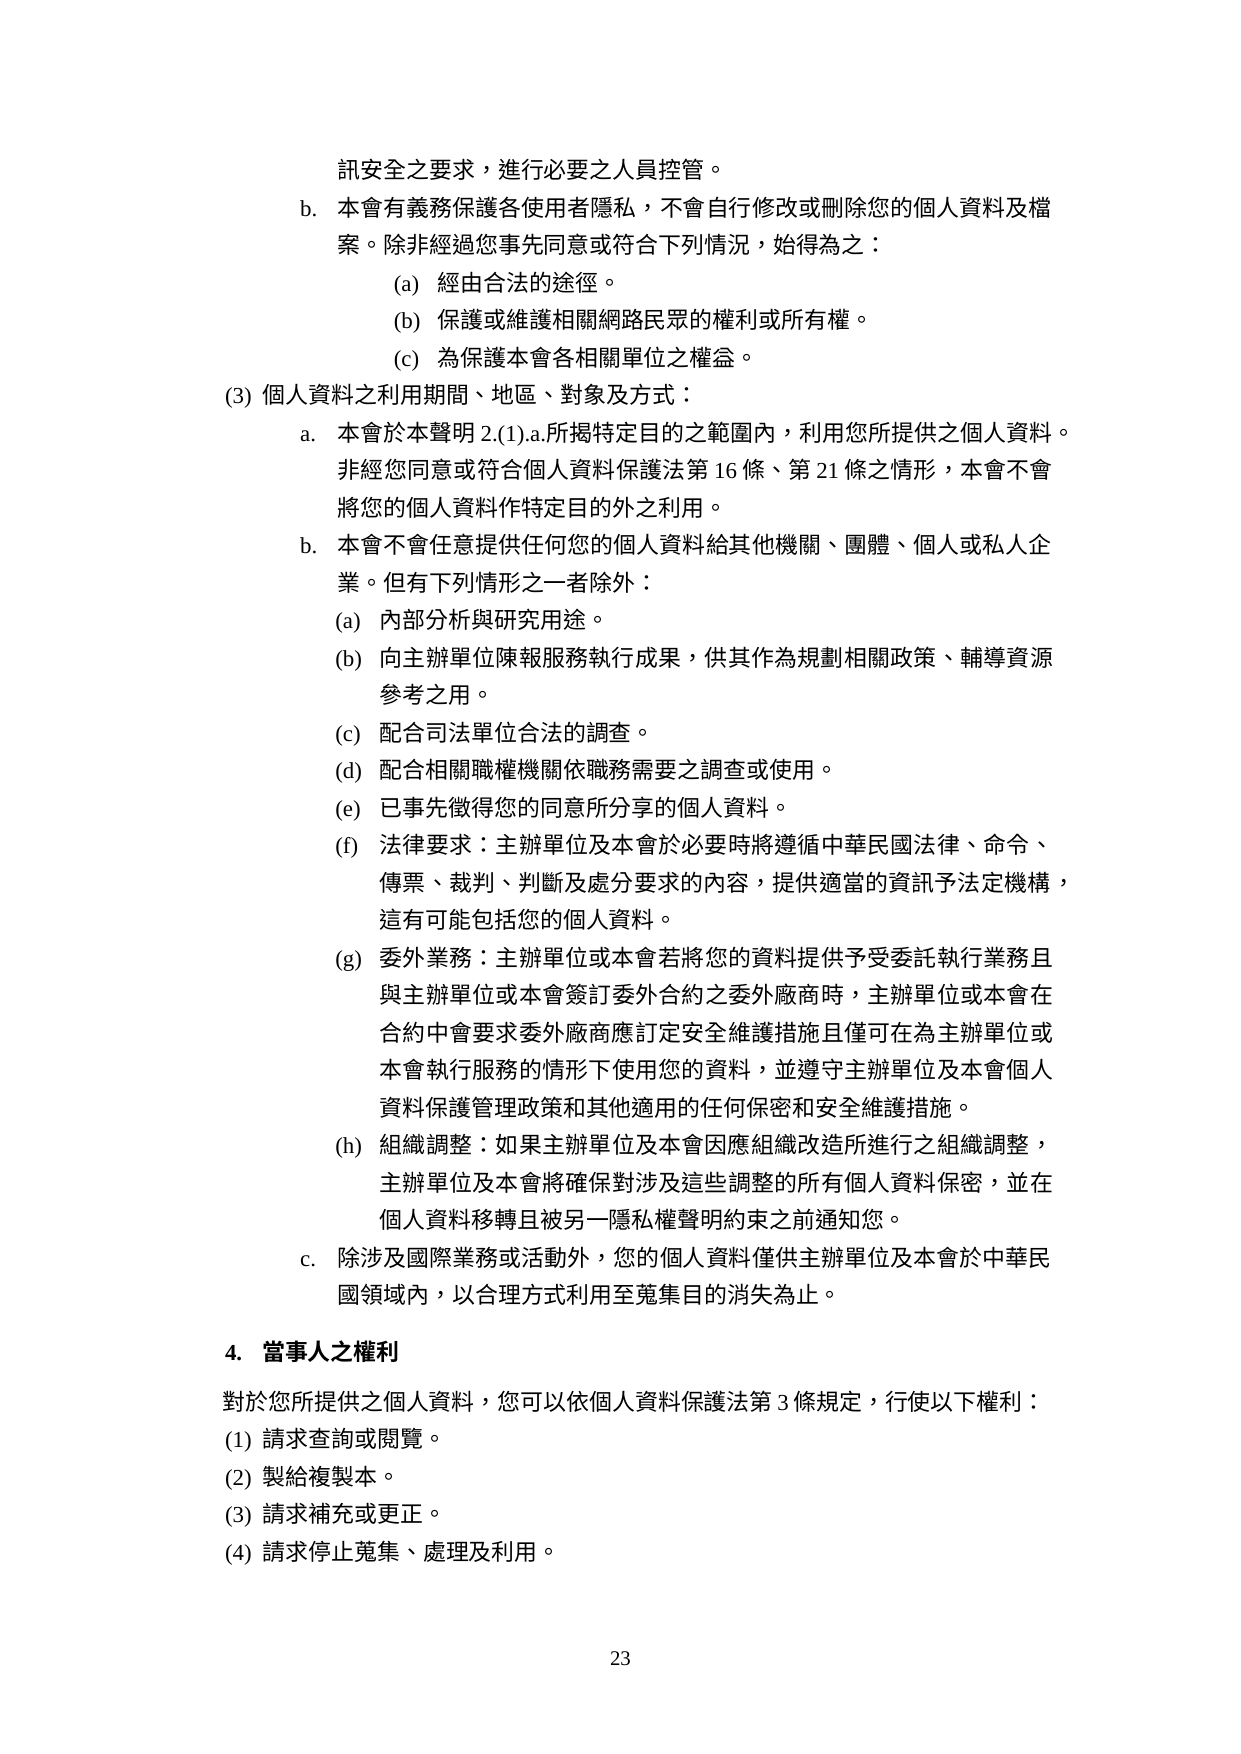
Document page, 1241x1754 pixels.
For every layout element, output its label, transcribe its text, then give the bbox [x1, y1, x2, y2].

list 當事人之權利 [225, 1331, 1053, 1369]
list 請求停止蒐集、處理及利用。 [225, 1531, 1053, 1569]
list 已事先徵得您的同意所分享的個人資料。 [335, 787, 1053, 825]
list 本會不會任意提供任何您的個人資料給其他機關、團體、個人或私人企業。但有下列情形之一者除外： [300, 525, 1053, 600]
list 除涉及國際業務或活動外，您的個人資料僅供主辦單位及本會於中華民國領域內，以合理方式利用至蒐集目的消失為止。 [300, 1237, 1053, 1312]
list 向主辦單位陳報服務執行成果，供其作為規劃相關政策、輔導資源參考之用。 [335, 637, 1053, 712]
list 個人資料之利用期間、地區、對象及方式： [225, 375, 1053, 412]
list 配合司法單位合法的調查。 [335, 712, 1053, 750]
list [300, 150, 1053, 187]
list 保護或維護相關網路民眾的權利或所有權。 [394, 300, 1053, 337]
list 本會有義務保護各使用者隱私，不會自行修改或刪除您的個人資料及檔案。除非經過您事先同意或符合下列情況，始得為之： [300, 187, 1053, 262]
list 委外業務：主辦單位或本會若將您的資料提供予受委託執行業務且與主辦單位或本會簽訂委外合約之委外廠商時，主辦單位或本會在合約中會要求委外廠商應訂定安全維護措施且僅可在為主辦單位或本會執行服務的情形下使用您的資料，並遵守主辦單位及本會個人資料保護管理政策和其他適用的任何保密和安全維護措施。 [335, 937, 1053, 1125]
list 為保護本會各相關單位之權益。 [394, 337, 1053, 375]
list 請求補充或更正。 [225, 1494, 1053, 1531]
list 組織調整：如果主辦單位及本會因應組織改造所進行之組織調整，主辦單位及本會將確保對涉及這些調整的所有個人資料保密，並在個人資料移轉且被另一隱私權聲明約束之前通知您。 [335, 1125, 1053, 1237]
list 內部分析與研究用途。 [335, 600, 1053, 637]
list 經由合法的途徑。 [394, 262, 1053, 300]
text 對於您所提供之個人資料，您可以依個人資料保護法第3條規定，行使以下權利： [222, 1381, 1053, 1419]
list 配合相關職權機關依職務需要之調查或使用。 [335, 750, 1053, 787]
list 法律要求：主辦單位及本會於必要時將遵循中華民國法律、命令、傳票、裁判、判斷及處分要求的內容，提供適當的資訊予法定機構，這有可能包括您的個人資料。 [335, 825, 1053, 937]
list 製給複製本。 [225, 1456, 1053, 1494]
list 請求查詢或閱覽。 [225, 1419, 1053, 1456]
list 本會於本聲明2.(1).a.所揭特定目的之範圍內，利用您所提供之個人資料。非經您同意或符合個人資料保護法第16條、第21條之情形，本會不會將您的個人資料作特定目的外之利用。 [300, 412, 1053, 525]
